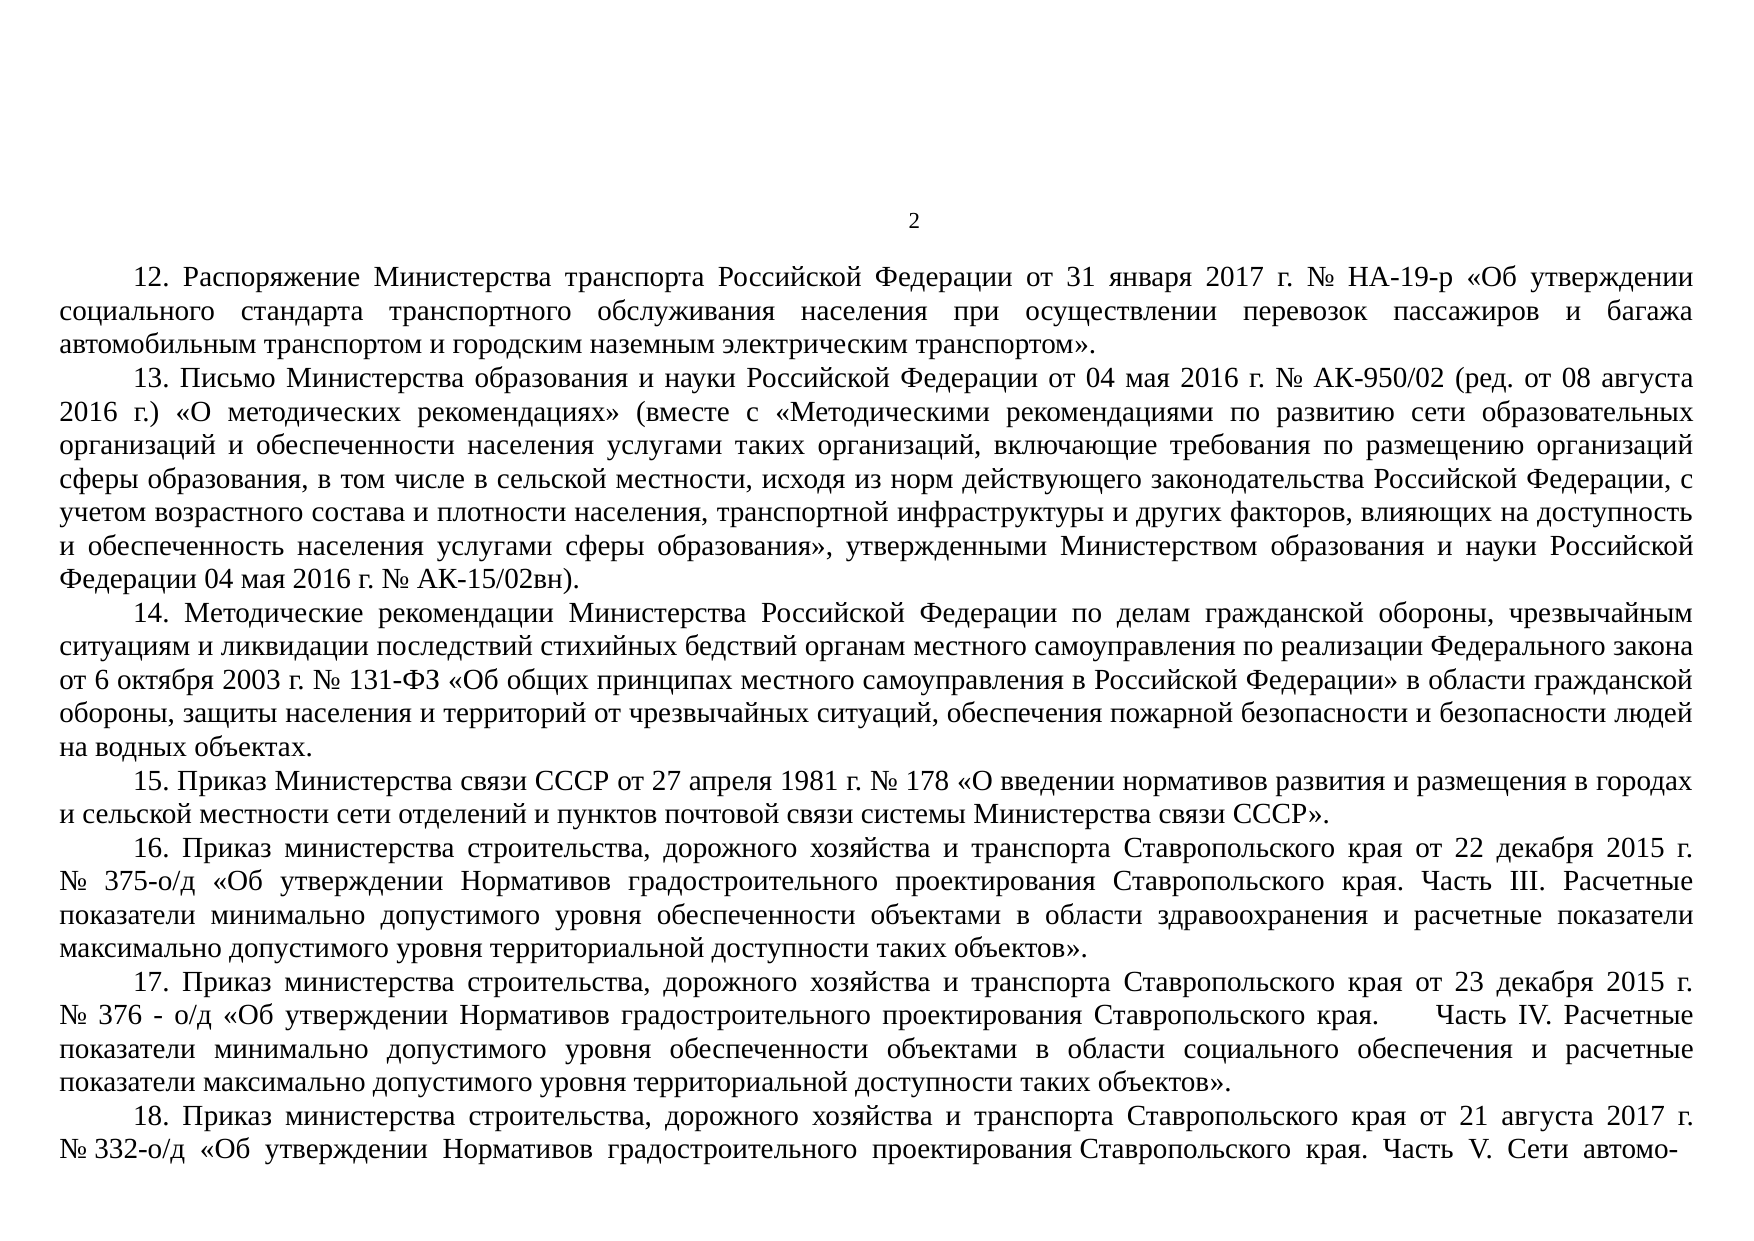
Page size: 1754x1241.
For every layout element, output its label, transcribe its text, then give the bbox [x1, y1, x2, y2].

text 2 [59, 207, 1695, 233]
text 18. Приказ министерства строительства, дорожного хозяйства и транспорта Ставропольского края от 21 августа 2017 г. № 332-о/д «Об утверждении Нормативов градостроительного проектирования Ставропольского края. Часть V. Сети автомо- [59, 1098, 1695, 1165]
text 17. Приказ министерства строительства, дорожного хозяйства и транспорта Ставропольского края от 23 декабря 2015 г. № 376 - о/д «Об утверждении Нормативов градостроительного проектирования Ставропольского края. Часть IV. Расчетные показатели минимально допустимого уровня обеспеченности объектами в области социального обеспечения и расчетные показатели максимально допустимого уровня территориальной доступности таких объектов». [59, 964, 1695, 1098]
text 15. Приказ Министерства связи СССР от 27 апреля 1981 г. № 178 «О введении нормативов развития и размещения в городах и сельской местности сети отделений и пунктов почтовой связи системы Министерства связи СССР». [59, 763, 1695, 830]
text 14. Методические рекомендации Министерства Российской Федерации по делам гражданской обороны, чрезвычайным ситуациям и ликвидации последствий стихийных бедствий органам местного самоуправления по реализации Федерального закона от 6 октября 2003 г. № 131-ФЗ «Об общих принципах местного самоуправления в Российской Федерации» в области гражданской обороны, защиты населения и территорий от чрезвычайных ситуаций, обеспечения пожарной безопасности и безопасности людей на водных объектах. [59, 595, 1695, 763]
text 13. Письмо Министерства образования и науки Российской Федерации от 04 мая 2016 г. № АК-950/02 (ред. от 08 августа 2016 г.) «О методических рекомендациях» (вместе с «Методическими рекомендациями по развитию сети образовательных организаций и обеспеченности населения услугами таких организаций, включающие требования по размещению организаций сферы образования, в том числе в сельской местности, исходя из норм действующего законодательства Российской Федерации, с учетом возрастного состава и плотности населения, транспортной инфраструктуры и других факторов, влияющих на доступность и обеспеченность населения услугами сферы образования», утвержденными Министерством образования и науки Российской Федерации 04 мая 2016 г. № АК-15/02вн). [59, 360, 1695, 595]
text 12. Распоряжение Министерства транспорта Российской Федерации от 31 января 2017 г. № НА-19-р «Об утверждении социального стандарта транспортного обслуживания населения при осуществлении перевозок пассажиров и багажа автомобильным транспортом и городским наземным электрическим транспортом». [59, 259, 1695, 360]
text 16. Приказ министерства строительства, дорожного хозяйства и транспорта Ставропольского края от 22 декабря 2015 г. № 375-о/д «Об утверждении Нормативов градостроительного проектирования Ставропольского края. Часть III. Расчетные показатели минимально допустимого уровня обеспеченности объектами в области здравоохранения и расчетные показатели максимально допустимого уровня территориальной доступности таких объектов». [59, 830, 1695, 964]
